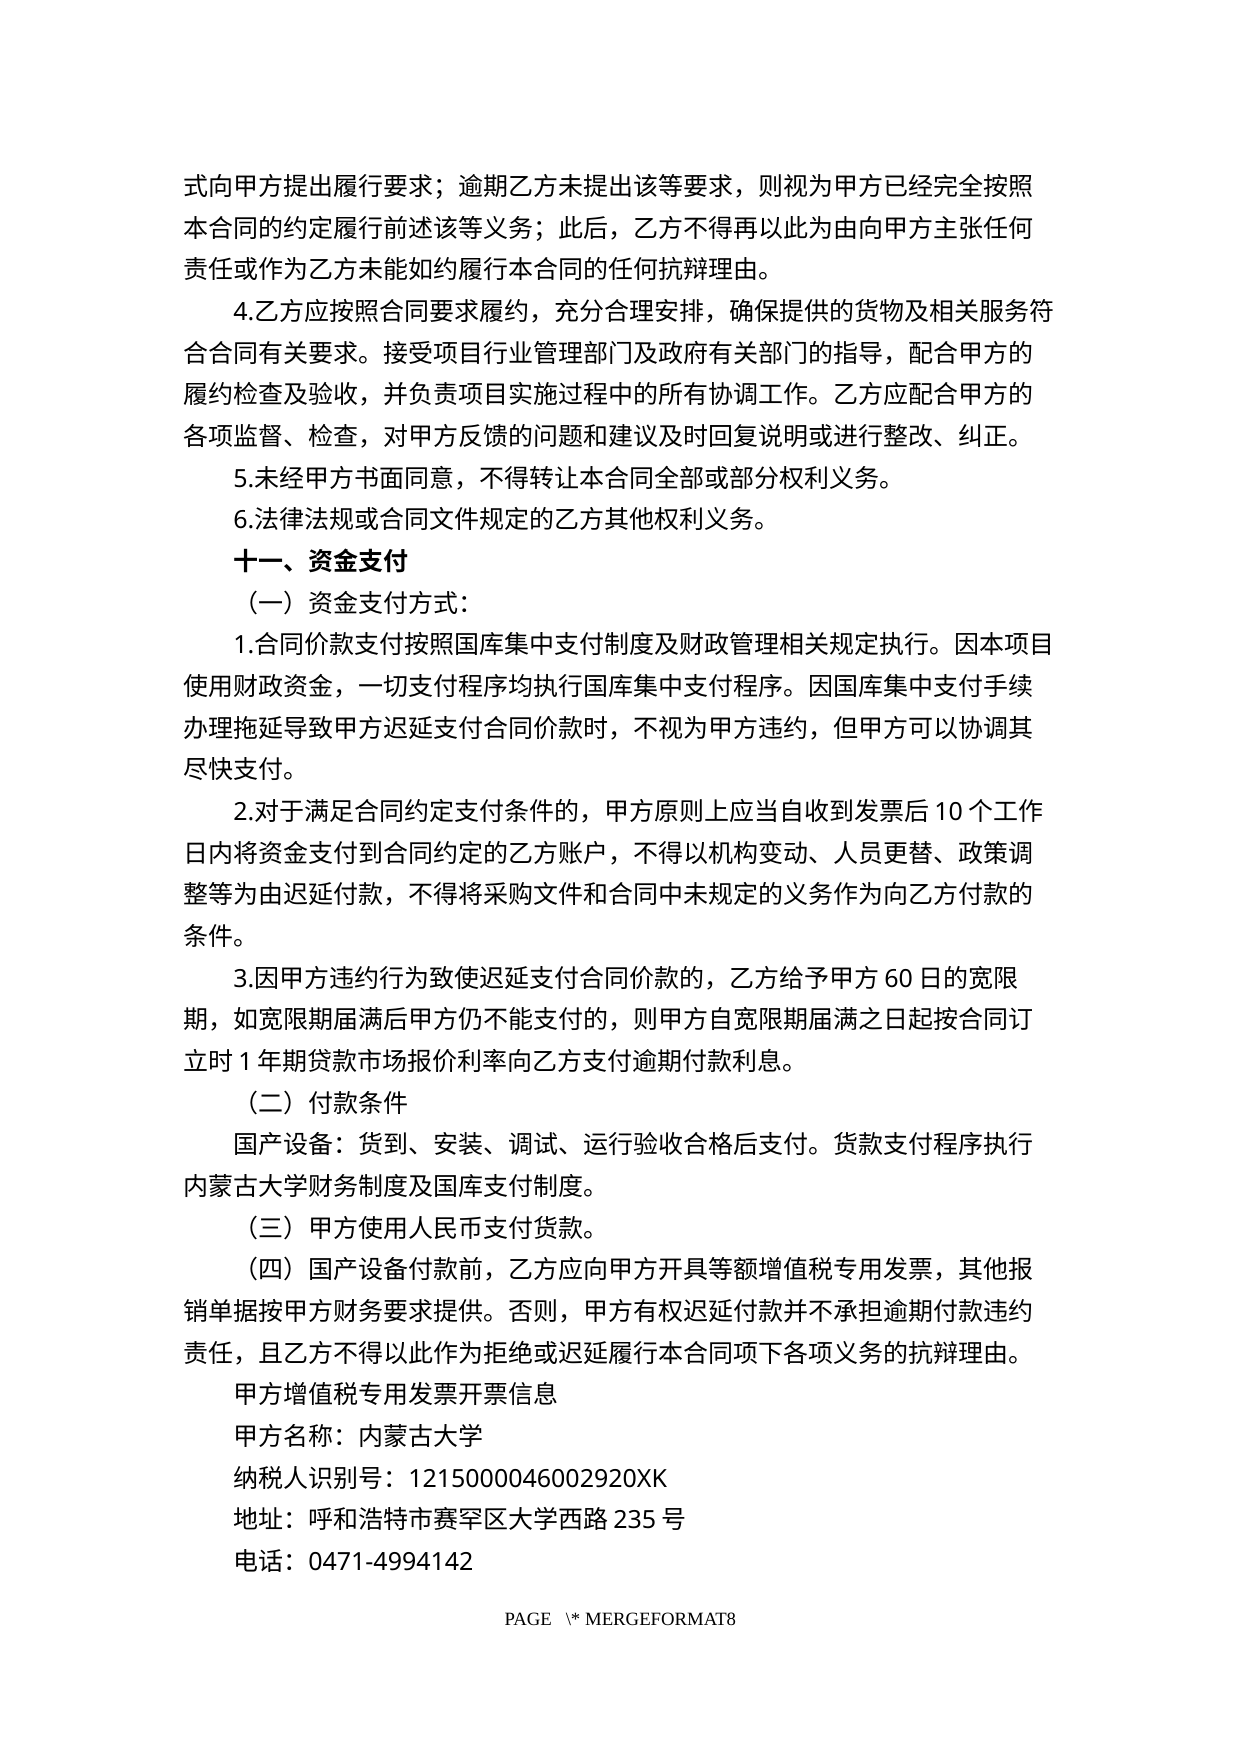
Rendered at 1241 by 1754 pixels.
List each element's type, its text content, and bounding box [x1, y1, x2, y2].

text （一）资金支付方式： [183, 579, 1057, 620]
text （二）付款条件 [183, 1079, 1057, 1120]
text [183, 162, 1057, 287]
text 地址：呼和浩特市赛罕区大学西路235号 [183, 1495, 1057, 1537]
text （四）国产设备付款前，乙方应向甲方开具等额增值税专用发票，其他报销单据按甲方财务要求提供。否则，甲方有权迟延付款并不承担逾期付款违约责任，且乙方不得以此作为拒绝或迟延履行本合同项下各项义务的抗辩理由。 [183, 1245, 1057, 1370]
text 甲方名称：内蒙古大学 [183, 1412, 1057, 1454]
text 甲方增值税专用发票开票信息 [183, 1370, 1057, 1412]
text 十一、资金支付 [183, 537, 1057, 579]
text 电话：0471-4994142 [183, 1537, 1057, 1579]
text 1.合同价款支付按照国库集中支付制度及财政管理相关规定执行。因本项目使用财政资金，一切支付程序均执行国库集中支付程序。因国库集中支付手续办理拖延导致甲方迟延支付合同价款时，不视为甲方违约，但甲方可以协调其尽快支付。 [183, 620, 1057, 787]
text 5.未经甲方书面同意，不得转让本合同全部或部分权利义务。 [183, 454, 1057, 495]
text 6.法律法规或合同文件规定的乙方其他权利义务。 [183, 495, 1057, 537]
text （三）甲方使用人民币支付货款。 [183, 1204, 1057, 1245]
text 纳税人识别号：1215000046002920XK [183, 1454, 1057, 1495]
text 3.因甲方违约行为致使迟延支付合同价款的，乙方给予甲方60日的宽限期，如宽限期届满后甲方仍不能支付的，则甲方自宽限期届满之日起按合同订立时1年期贷款市场报价利率向乙方支付逾期付款利息。 [183, 954, 1057, 1079]
text 国产设备：货到、安装、调试、运行验收合格后支付。货款支付程序执行内蒙古大学财务制度及国库支付制度。 [183, 1120, 1057, 1204]
text 2.对于满足合同约定支付条件的，甲方原则上应当自收到发票后10个工作日内将资金支付到合同约定的乙方账户，不得以机构变动、人员更替、政策调整等为由迟延付款，不得将采购文件和合同中未规定的义务作为向乙方付款的条件。 [183, 787, 1057, 954]
text 4.乙方应按照合同要求履约，充分合理安排，确保提供的货物及相关服务符合合同有关要求。接受项目行业管理部门及政府有关部门的指导，配合甲方的履约检查及验收，并负责项目实施过程中的所有协调工作。乙方应配合甲方的各项监督、检查，对甲方反馈的问题和建议及时回复说明或进行整改、纠正。 [183, 287, 1057, 454]
